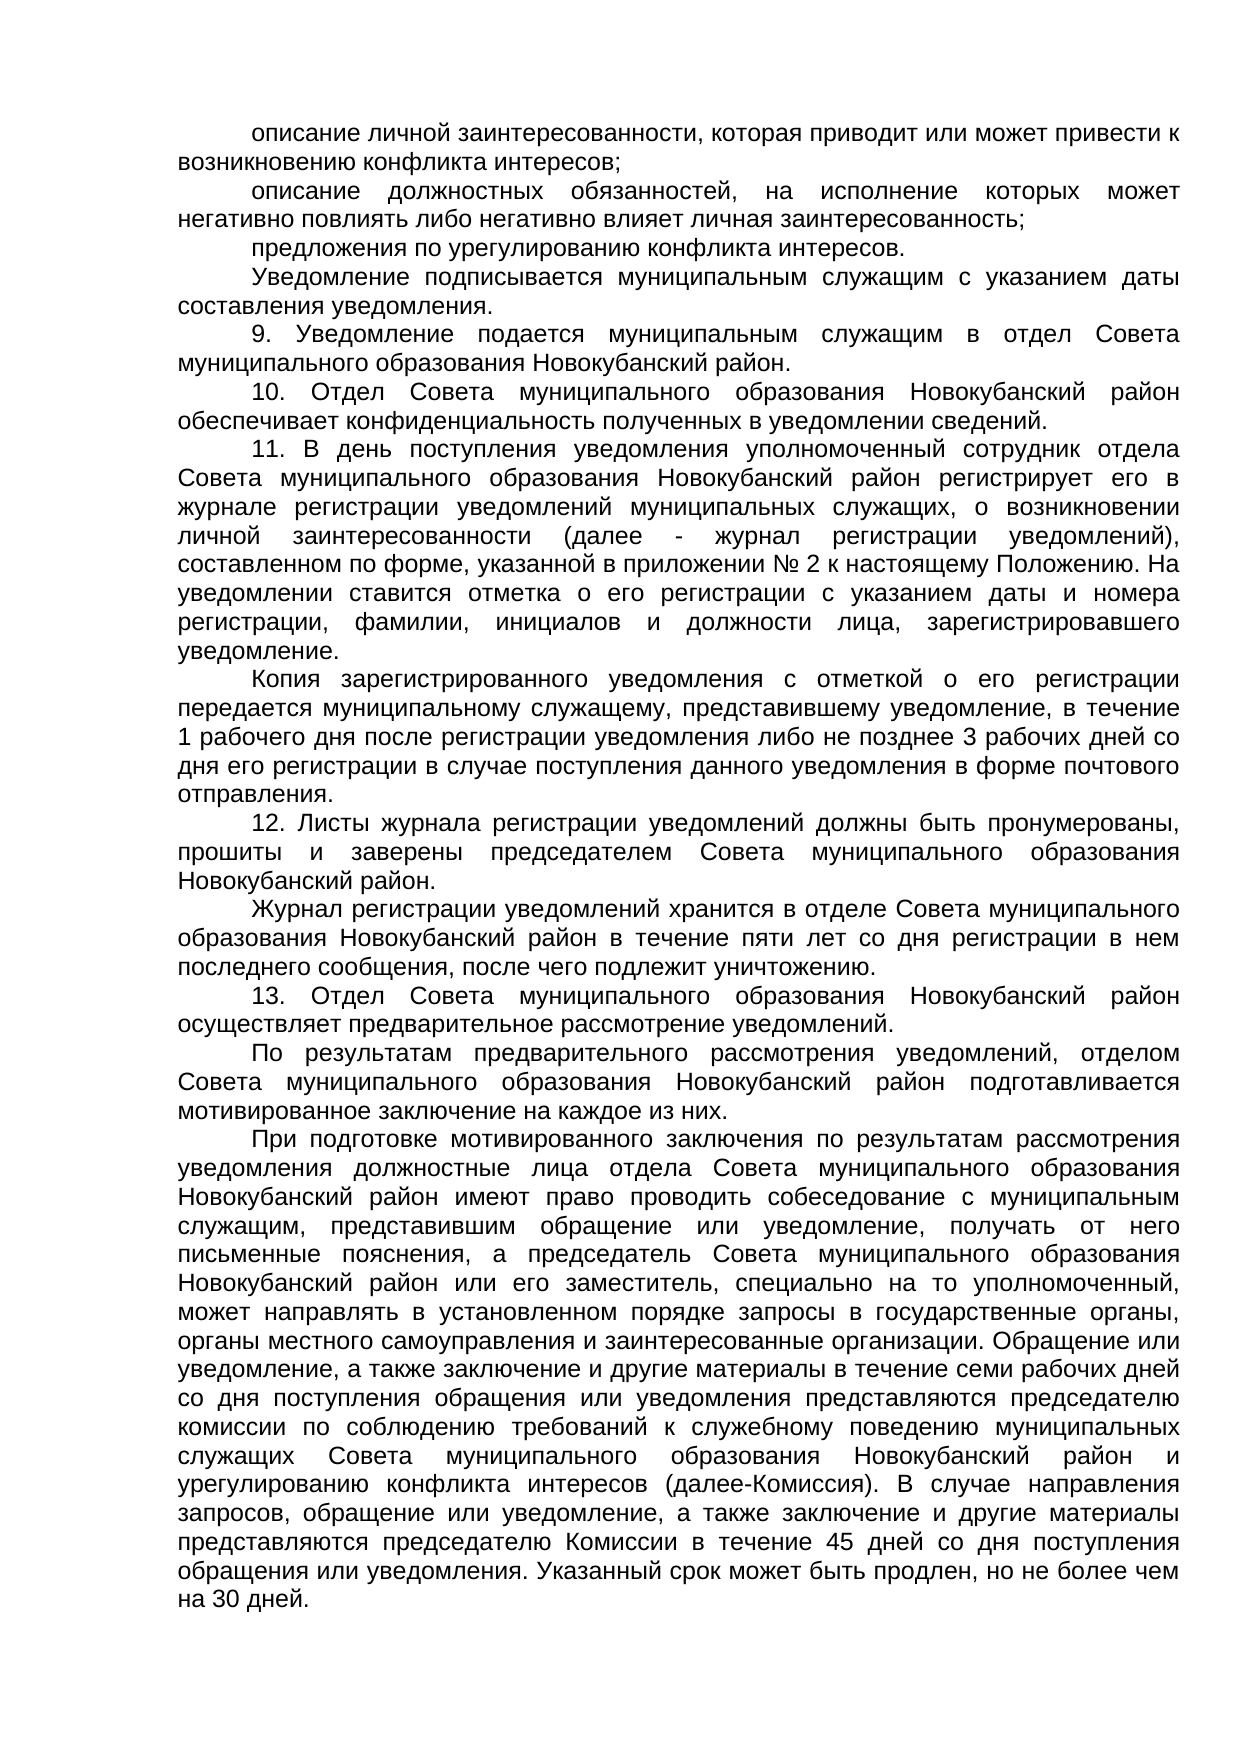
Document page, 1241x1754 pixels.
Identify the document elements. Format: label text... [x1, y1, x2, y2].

text описание должностных обязанностей, на исполнение которых может негативно повлиять либо негативно влияет личная заинтересованность; [177, 176, 1181, 233]
text описание личной заинтересованности, которая приводит или может привести к возникновению конфликта интересов; [177, 118, 1181, 176]
text Копия зарегистрированного уведомления с отметкой о его регистрации передается муниципальному служащему, представившему уведомление, в течение 1 рабочего дня после регистрации уведомления либо не позднее 3 рабочих дней со дня его регистрации в случае поступления данного уведомления в форме почтового отправления. [177, 664, 1181, 808]
text 10. Отдел Совета муниципального образования Новокубанский район обеспечивает конфиденциальность полученных в уведомлении сведений. [177, 377, 1181, 434]
text Журнал регистрации уведомлений хранится в отделе Совета муниципального образования Новокубанский район в течение пяти лет со дня регистрации в нем последнего сообщения, после чего подлежит уничтожению. [177, 894, 1181, 981]
text Уведомление подписывается муниципальным служащим с указанием даты составления уведомления. [177, 262, 1181, 319]
text По результатам предварительного рассмотрения уведомлений, отделом Совета муниципального образования Новокубанский район подготавливается мотивированное заключение на каждое из них. [177, 1038, 1181, 1124]
text 9. Уведомление подается муниципальным служащим в отдел Совета муниципального образования Новокубанский район. [177, 319, 1181, 377]
text При подготовке мотивированного заключения по результатам рассмотрения уведомления должностные лица отдела Совета муниципального образования Новокубанский район имеют право проводить собеседование с муниципальным служащим, представившим обращение или уведомление, получать от него письменные пояснения, а председатель Совета муниципального образования Новокубанский район или его заместитель, специально на то уполномоченный, может направлять в установленном порядке запросы в государственные органы, органы местного самоуправления и заинтересованные организации. Обращение или уведомление, а также заключение и другие материалы в течение семи рабочих дней со дня поступления обращения или уведомления представляются председателю комиссии по соблюдению требований к служебному поведению муниципальных служащих Совета муниципального образования Новокубанский район и урегулированию конфликта интересов (далее-Комиссия). В случае направления запросов, обращение или уведомление, а также заключение и другие материалы представляются председателю Комиссии в течение 45 дней со дня поступления обращения или уведомления. Указанный срок может быть продлен, но не более чем на 30 дней. [177, 1124, 1181, 1613]
text 13. Отдел Совета муниципального образования Новокубанский район осуществляет предварительное рассмотрение уведомлений. [177, 981, 1181, 1038]
text 11. В день поступления уведомления уполномоченный сотрудник отдела Совета муниципального образования Новокубанский район регистрирует его в журнале регистрации уведомлений муниципальных служащих, о возникновении личной заинтересованности (далее - журнал регистрации уведомлений), составленном по форме, указанной в приложении № 2 к настоящему Положению. На уведомлении ставится отметка о его регистрации с указанием даты и номера регистрации, фамилии, инициалов и должности лица, зарегистрировавшего уведомление. [177, 434, 1181, 664]
text предложения по урегулированию конфликта интересов. [177, 233, 1181, 262]
text 12. Листы журнала регистрации уведомлений должны быть пронумерованы, прошиты и заверены председателем Совета муниципального образования Новокубанский район. [177, 808, 1181, 894]
